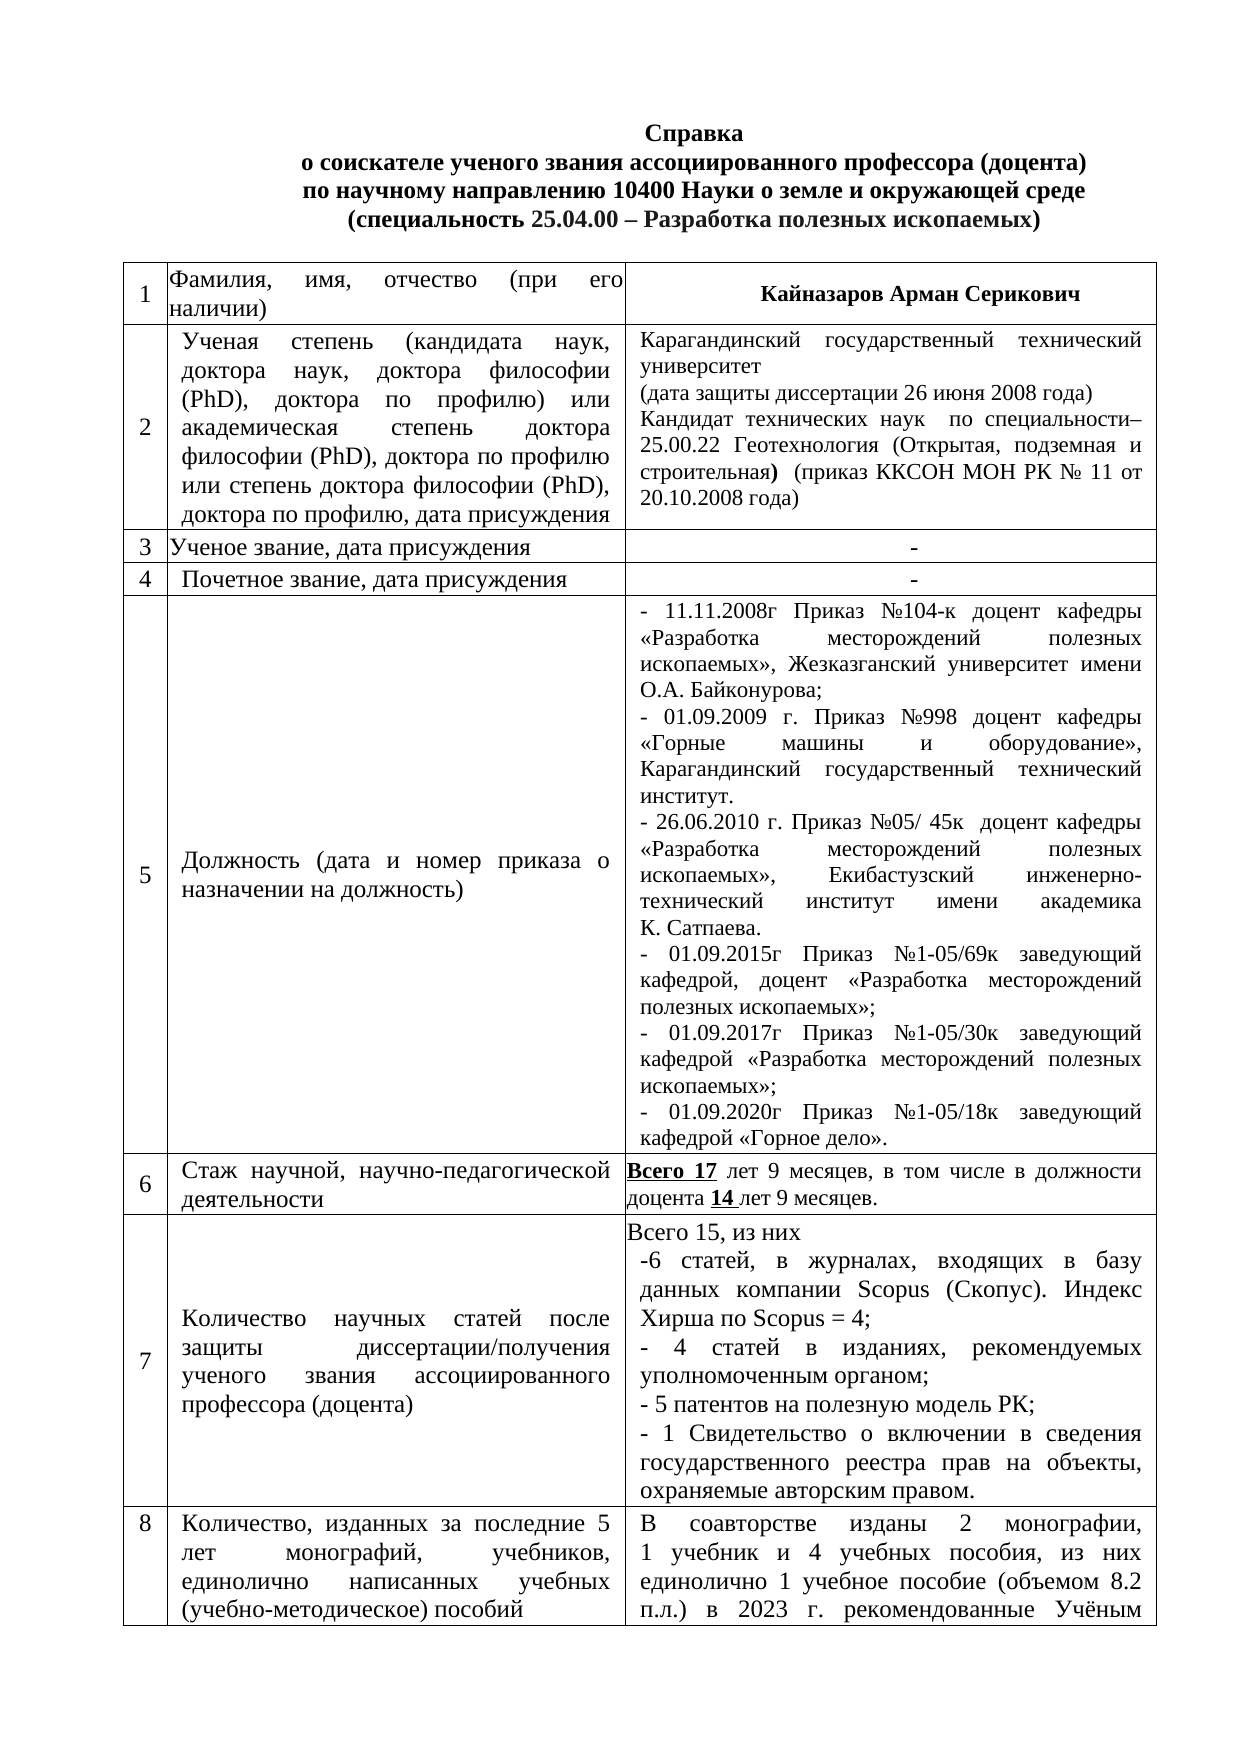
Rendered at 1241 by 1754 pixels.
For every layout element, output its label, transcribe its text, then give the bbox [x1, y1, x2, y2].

table_cell Должность (дата и номер приказа о назначении на должность) [168, 596, 625, 1152]
table_cell 7 [124, 1215, 167, 1506]
table_cell Ученая степень (кандидата наук, доктора наук, доктора философии (PhD), доктора по профилю) или академическая степень доктора философии (PhD), доктора по профилю или степень доктора философии (PhD), доктора по профилю, дата присуждения [168, 325, 625, 529]
table_cell Ученое звание, дата присуждения [168, 530, 625, 562]
table_cell 2 [124, 325, 167, 529]
table_cell 3 [124, 530, 167, 562]
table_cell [626, 1507, 1156, 1625]
table_cell - [626, 530, 1156, 562]
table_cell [168, 1507, 625, 1625]
table_cell Карагандинский государственный технический университет (дата защиты диссертации 26 июня 2008 года) Кандидат технических наук по специальности– 25.00.22 Геотехнология (Открытая, подземная и строительная) (приказ ККСОН МОН РК № 11 от 20.10.2008 года) [626, 325, 1156, 529]
table_cell 8 [124, 1507, 167, 1625]
table_header 1 [124, 263, 167, 323]
text Справка [177, 118, 1152, 147]
table_cell Количество научных статей после защиты диссертации/получения ученого звания ассоциированного профессора (доцента) [168, 1215, 625, 1506]
table_cell Стаж научной, научно-педагогической деятельности [168, 1154, 625, 1214]
table_cell Всего 17 лет 9 месяцев, в том числе в должности доцента 14 лет 9 месяцев. [626, 1154, 1156, 1214]
text по научному направлению 10400 Науки о земле и окружающей среде [177, 176, 1152, 204]
table_cell 6 [124, 1154, 167, 1214]
table_cell 4 [124, 563, 167, 595]
table_cell - [626, 563, 1156, 595]
text о соискателе ученого звания ассоциированного профессора (доцента) [177, 147, 1152, 176]
table_cell Всего 15, из них -6 статей, в журналах, входящих в базу данных компании Scopus (Скопус). Индекс Хирша по Scopus = 4; - 4 статей в изданиях, рекомендуемых уполномоченным органом; - 5 патентов на полезную модель РК; - 1 Свидетельство о включении в сведения государственного реестра прав на объекты, охраняемые авторским правом. [626, 1215, 1156, 1506]
table_header Кайназаров Арман Серикович [626, 263, 1156, 323]
table_header Фамилия, имя, отчество (при его наличии) [168, 263, 625, 323]
table_cell 5 [124, 596, 167, 1152]
text (специальность 25.04.00 – Разработка полезных ископаемых) [177, 204, 1152, 233]
table_cell Почетное звание, дата присуждения [168, 563, 625, 595]
table_cell - 11.11.2008г Приказ №104-к доцент кафедры «Разработка месторождений полезных ископаемых», Жезказганский университет имени О.А. Байконурова; - 01.09.2009 г. Приказ №998 доцент кафедры «Горные машины и оборудование», Карагандинский государственный технический институт. - 26.06.2010 г. Приказ №05/ 45к доцент кафедры «Разработка месторождений полезных ископаемых», Екибастузский инженерно-технический институт имени академика К. Сатпаева. - 01.09.2015г Приказ №1-05/69к заведующий кафедрой, доцент «Разработка месторождений полезных ископаемых»; - 01.09.2017г Приказ №1-05/30к заведующий кафедрой «Разработка месторождений полезных ископаемых»; - 01.09.2020г Приказ №1-05/18к заведующий кафедрой «Горное дело». [626, 596, 1156, 1152]
